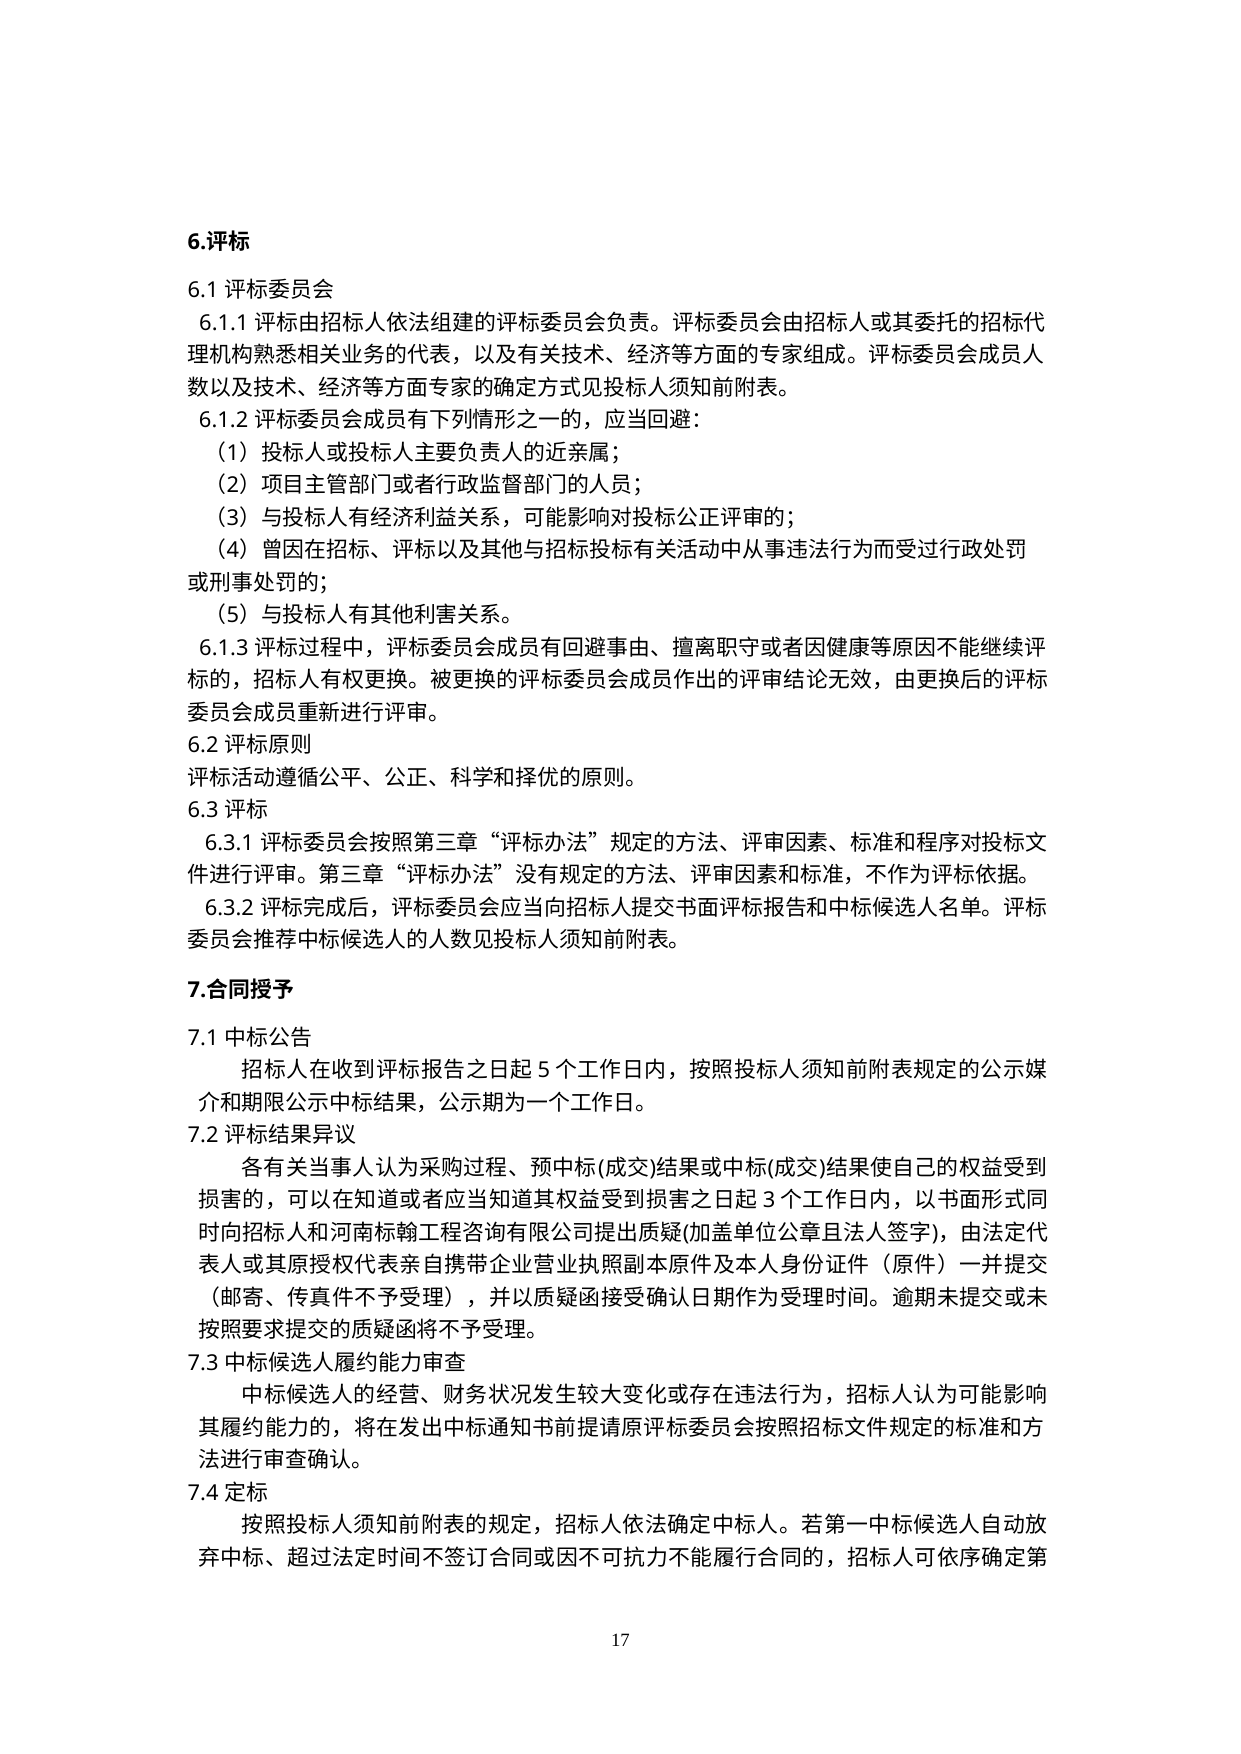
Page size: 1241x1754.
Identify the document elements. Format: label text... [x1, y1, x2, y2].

text 7.2 评标结果异议 [187, 1117, 1053, 1149]
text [198, 1507, 1048, 1572]
text （1）投标人或投标人主要负责人的近亲属； [187, 434, 1055, 467]
text 6.3.1 评标委员会按照第三章“评标办法”规定的方法、评审因素、标准和程序对投标文件进行评审。第三章“评标办法”没有规定的方法、评审因素和标准，不作为评标依据。 [187, 824, 1048, 889]
text （4）曾因在招标、评标以及其他与招标投标有关活动中从事违法行为而受过行政处罚或刑事处罚的； [187, 532, 1048, 597]
text （2）项目主管部门或者行政监督部门的人员； [187, 467, 1055, 499]
subtitle 6.评标 [187, 207, 1053, 272]
text 6.1.2 评标委员会成员有下列情形之一的，应当回避： [187, 402, 1048, 434]
text 6.1.1 评标由招标人依法组建的评标委员会负责。评标委员会由招标人或其委托的招标代理机构熟悉相关业务的代表，以及有关技术、经济等方面的专家组成。评标委员会成员人数以及技术、经济等方面专家的确定方式见投标人须知前附表。 [187, 304, 1048, 402]
text 7.1 中标公告 [187, 1019, 1053, 1052]
text 6.3.2 评标完成后，评标委员会应当向招标人提交书面评标报告和中标候选人名单。评标委员会推荐中标候选人的人数见投标人须知前附表。 [187, 889, 1048, 954]
text 6.1.3 评标过程中，评标委员会成员有回避事由、擅离职守或者因健康等原因不能继续评标的，招标人有权更换。被更换的评标委员会成员作出的评审结论无效，由更换后的评标委员会成员重新进行评审。 [187, 629, 1048, 727]
text 7.4 定标 [187, 1474, 1053, 1507]
text （3）与投标人有经济利益关系，可能影响对投标公正评审的； [187, 499, 1055, 532]
text 7.3 中标候选人履约能力审查 [187, 1344, 1053, 1377]
text 各有关当事人认为采购过程、预中标(成交)结果或中标(成交)结果使自己的权益受到损害的，可以在知道或者应当知道其权益受到损害之日起3个工作日内，以书面形式同时向招标人和河南标翰工程咨询有限公司提出质疑(加盖单位公章且法人签字)，由法定代表人或其原授权代表亲自携带企业营业执照副本原件及本人身份证件（原件）一并提交（邮寄、传真件不予受理），并以质疑函接受确认日期作为受理时间。逾期未提交或未按照要求提交的质疑函将不予受理。 [198, 1149, 1048, 1344]
text （5）与投标人有其他利害关系。 [187, 597, 1055, 629]
text 6.3 评标 [187, 792, 1053, 824]
text 6.1 评标委员会 [187, 272, 1053, 304]
text 评标活动遵循公平、公正、科学和择优的原则。 [187, 759, 1055, 792]
subtitle 7.合同授予 [187, 954, 1053, 1019]
text 6.2 评标原则 [187, 727, 1053, 759]
text 中标候选人的经营、财务状况发生较大变化或存在违法行为，招标人认为可能影响其履约能力的，将在发出中标通知书前提请原评标委员会按照招标文件规定的标准和方法进行审查确认。 [198, 1377, 1048, 1474]
text 招标人在收到评标报告之日起5个工作日内，按照投标人须知前附表规定的公示媒介和期限公示中标结果，公示期为一个工作日。 [198, 1052, 1048, 1117]
